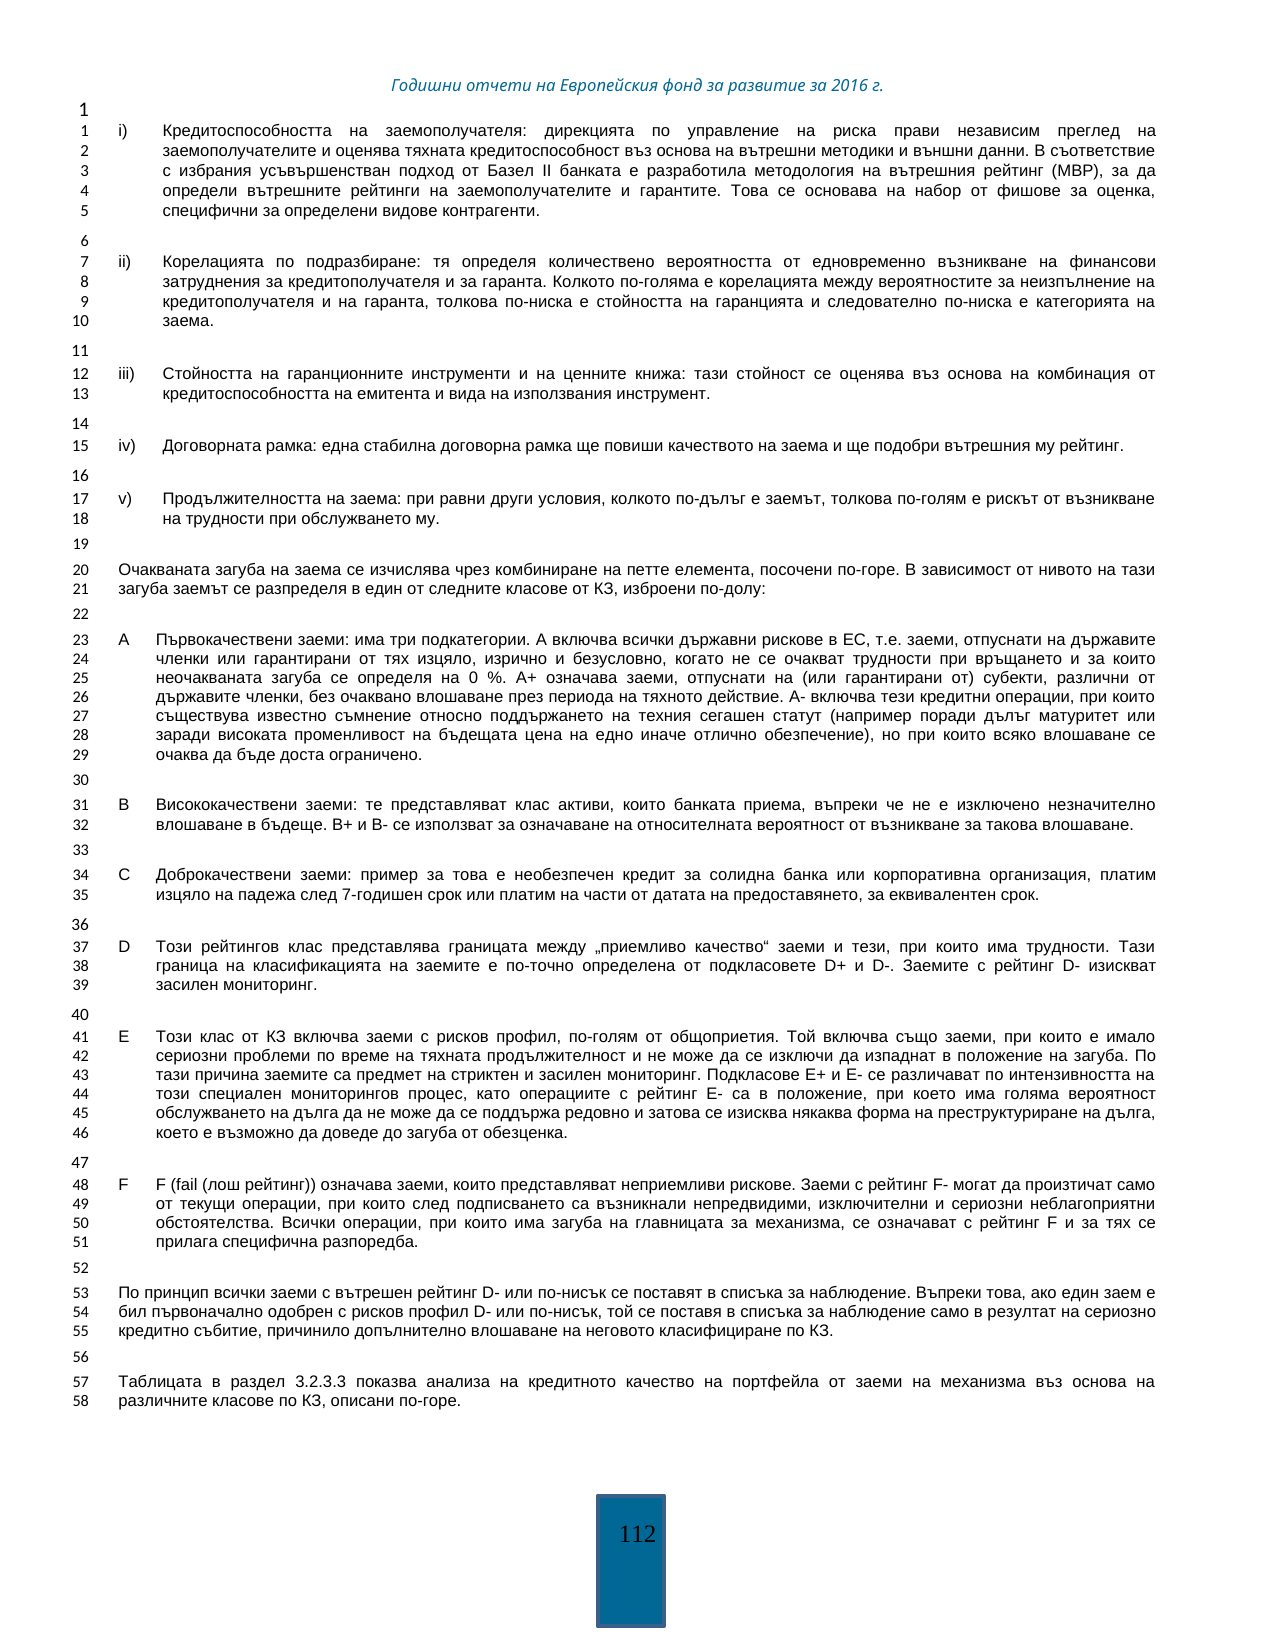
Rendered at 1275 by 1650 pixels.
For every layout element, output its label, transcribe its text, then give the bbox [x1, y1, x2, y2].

text A Първокачествени заеми: има три подкатегории. A включва всички държавни рискове в ЕС, т.е. заеми, отпуснати на държавите членки или гарантирани от тях изцяло, изрично и безусловно, когато не се очакват трудности при връщането и за които неочакваната загуба се определя на 0 %. A+ означава заеми, отпуснати на (или гарантирани от) субекти, различни от държавите членки, без очаквано влошаване през периода на тяхното действие. A- включва тези кредитни операции, при които съществува известно съмнение относно поддържането на техния сегашен статут (например поради дълъг матуритет или заради високата променливост на бъдещата цена на едно иначе отлично обезпечение), но при които всяко влошаване се очаква да бъде доста ограничено. [118, 629, 1157, 763]
list Продължителността на заема: при равни други условия, колкото по-дълъг е заемът, толкова по-голям е рискът от възникване на трудности при обслужването му. [118, 488, 1157, 528]
text B Висококачествени заеми: те представляват клас активи, които банката приема, въпреки че не е изключено незначително влошаване в бъдеще. B+ и B- се използват за означаване на относителната вероятност от възникване за такова влошаване. [118, 795, 1157, 833]
list По принцип всички заеми с вътрешен рейтинг D- или по-нисък се поставят в списъка за наблюдение. Въпреки това, ако един заем е бил първоначално одобрен с рисков профил D- или по-нисък, той се поставя в списъка за наблюдение само в резултат на сериозно кредитно събитие, причинило допълнително влошаване на неговото класифициране по КЗ. [118, 1283, 1157, 1340]
list Кредитоспособността на заемополучателя: дирекцията по управление на риска прави независим преглед на заемополучателите и оценява тяхната кредитоспособност въз основа на вътрешни методики и външни данни. В съответствие с избрания усъвършенстван подход от Базел II банката е разработила методология на вътрешния рейтинг (МВР), за да определи вътрешните рейтинги на заемополучателите и гарантите. Това се основава на набор от фишове за оценка, специфични за определени видове контрагенти. [118, 121, 1157, 219]
text E Този клас от КЗ включва заеми с рисков профил, по-голям от общоприетия. Той включва също заеми, при които е имало сериозни проблеми по време на тяхната продължителност и не може да се изключи да изпаднат в положение на загуба. По тази причина заемите са предмет на стриктен и засилен мониторинг. Подкласове E+ и E- се различават по интензивността на този специален мониторингов процес, като операциите с рейтинг E- са в положение, при което има голяма вероятност обслужването на дълга да не може да се поддържа редовно и затова се изисква някаква форма на преструктуриране на дълга, което е възможно да доведе до загуба от обезценка. [118, 1027, 1157, 1142]
text Очакваната загуба на заема се изчислява чрез комбиниране на петте елемента, посочени по-горе. В зависимост от нивото на тази загуба заемът се разпределя в един от следните класове от КЗ, изброени по-долу: [118, 559, 1157, 598]
text F F (fail (лош рейтинг)) означава заеми, които представляват неприемливи рискове. Заеми с рейтинг F- могат да произтичат само от текущи операции, при които след подписването са възникнали непредвидими, изключителни и сериозни неблагоприятни обстоятелства. Всички операции, при които има загуба на главницата за механизма, се означават с рейтинг F и за тях се прилага специфична разпоредба. [118, 1174, 1157, 1251]
list Таблицата в раздел 3.2.3.3 показва анализа на кредитното качество на портфейла от заеми на механизма въз основа на различните класове по КЗ, описани по-горе. [118, 1372, 1157, 1410]
text D Този рейтингов клас представлява границата между „приемливо качество“ заеми и тези, при които има трудности. Тази граница на класификацията на заемите е по-точно определена от подкласовете D+ и D-. Заемите с рейтинг D- изискват засилен мониторинг. [118, 936, 1157, 994]
list Стойността на гаранционните инструменти и на ценните книжа: тази стойност се оценява въз основа на комбинация от кредитоспособността на емитента и вида на използвания инструмент. [118, 363, 1157, 403]
list Договорната рамка: една стабилна договорна рамка ще повиши качеството на заема и ще подобри вътрешния му рейтинг. [118, 436, 1157, 455]
text C Доброкачествени заеми: пример за това е необезпечен кредит за солидна банка или корпоративна организация, платим изцяло на падежа след 7-годишен срок или платим на части от датата на предоставянето, за еквивалентен срок. [118, 865, 1157, 903]
list Корелацията по подразбиране: тя определя количествено вероятността от едновременно възникване на финансови затруднения за кредитополучателя и за гаранта. Колкото по-голяма е корелацията между вероятностите за неизпълнение на кредитополучателя и на гаранта, толкова по-ниска е стойността на гаранцията и следователно по-ниска е категорията на заема. [118, 251, 1157, 330]
